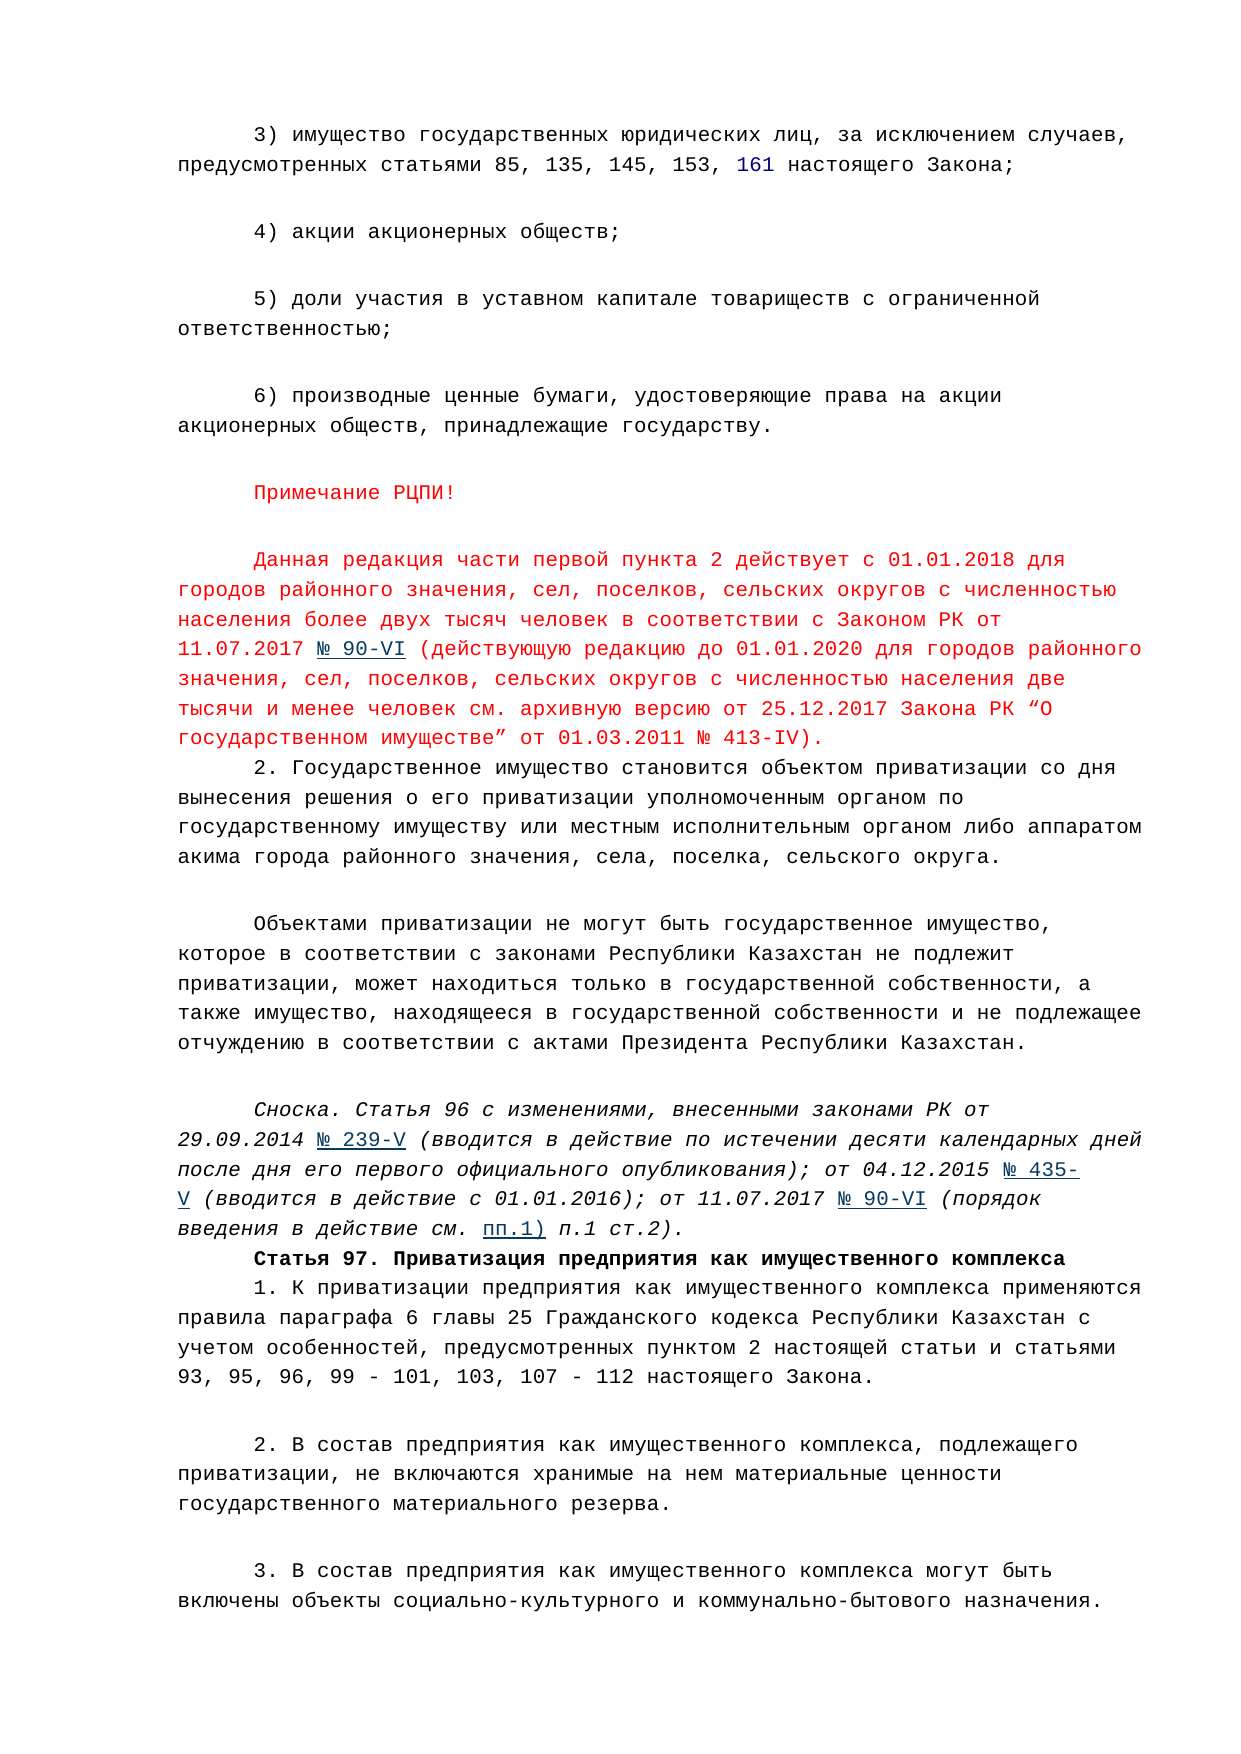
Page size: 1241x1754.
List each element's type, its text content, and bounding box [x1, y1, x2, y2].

text Данная редакция части первой пункта 2 действует с 01.01.2018 для городов районного значения, сел, поселков, сельских округов с численностью населения более двух тысяч человек в соответствии с Законом РК от 11.07.2017 № 90-VI (действующую редакцию до 01.01.2020 для городов районного значения, сел, поселков, сельских округов с численностью населения две тысячи и менее человек см. архивную версию от 25.12.2017 Закона РК “О государственном имуществе” от 01.03.2011 № 413-IV). [177, 543, 1152, 751]
text 6) производные ценные бумаги, удостоверяющие права на акции акционерных обществ, принадлежащие государству. [177, 379, 1152, 438]
text 3) имущество государственных юридических лиц, за исключением случаев, предусмотренных статьями 85, 135, 145, 153, 161 настоящего Закона; [177, 118, 1152, 177]
text Сноска. Статья 96 с изменениями, внесенными законами РК от 29.09.2014 № 239-V (вводится в действие по истечении десяти календарных дней после дня его первого официального опубликования); от 04.12.2015 № 435-V (вводится в действие с 01.01.2016); от 11.07.2017 № 90-VI (порядок введения в действие см. пп.1) п.1 ст.2). [177, 1093, 1152, 1242]
text Статья 97. Приватизация предприятия как имущественного комплекса [177, 1242, 1152, 1271]
text 1. К приватизации предприятия как имущественного комплекса применяются правила параграфа 6 главы 25 Гражданского кодекса Республики Казахстан с учетом особенностей, предусмотренных пунктом 2 настоящей статьи и статьями 93, 95, 96, 99 - 101, 103, 107 - 112 настоящего Закона. [177, 1271, 1152, 1390]
text 3. В состав предприятия как имущественного комплекса могут быть включены объекты социально-культурного и коммунально-бытового назначения. [177, 1554, 1152, 1613]
text Примечание РЦПИ! [177, 476, 1152, 506]
text 5) доли участия в уставном капитале товариществ с ограниченной ответственностью; [177, 282, 1152, 342]
text 2. Государственное имущество становится объектом приватизации со дня вынесения решения о его приватизации уполномоченным органом по государственному имуществу или местным исполнительным органом либо аппаратом акима города районного значения, села, поселка, сельского округа. [177, 751, 1152, 870]
text 4) акции акционерных обществ; [177, 215, 1152, 245]
text Объектами приватизации не могут быть государственное имущество, которое в соответствии с законами Республики Казахстан не подлежит приватизации, может находиться только в государственной собственности, а также имущество, находящееся в государственной собственности и не подлежащее отчуждению в соответствии с актами Президента Республики Казахстан. [177, 907, 1152, 1056]
text 2. В состав предприятия как имущественного комплекса, подлежащего приватизации, не включаются хранимые на нем материальные ценности государственного материального резерва. [177, 1427, 1152, 1517]
